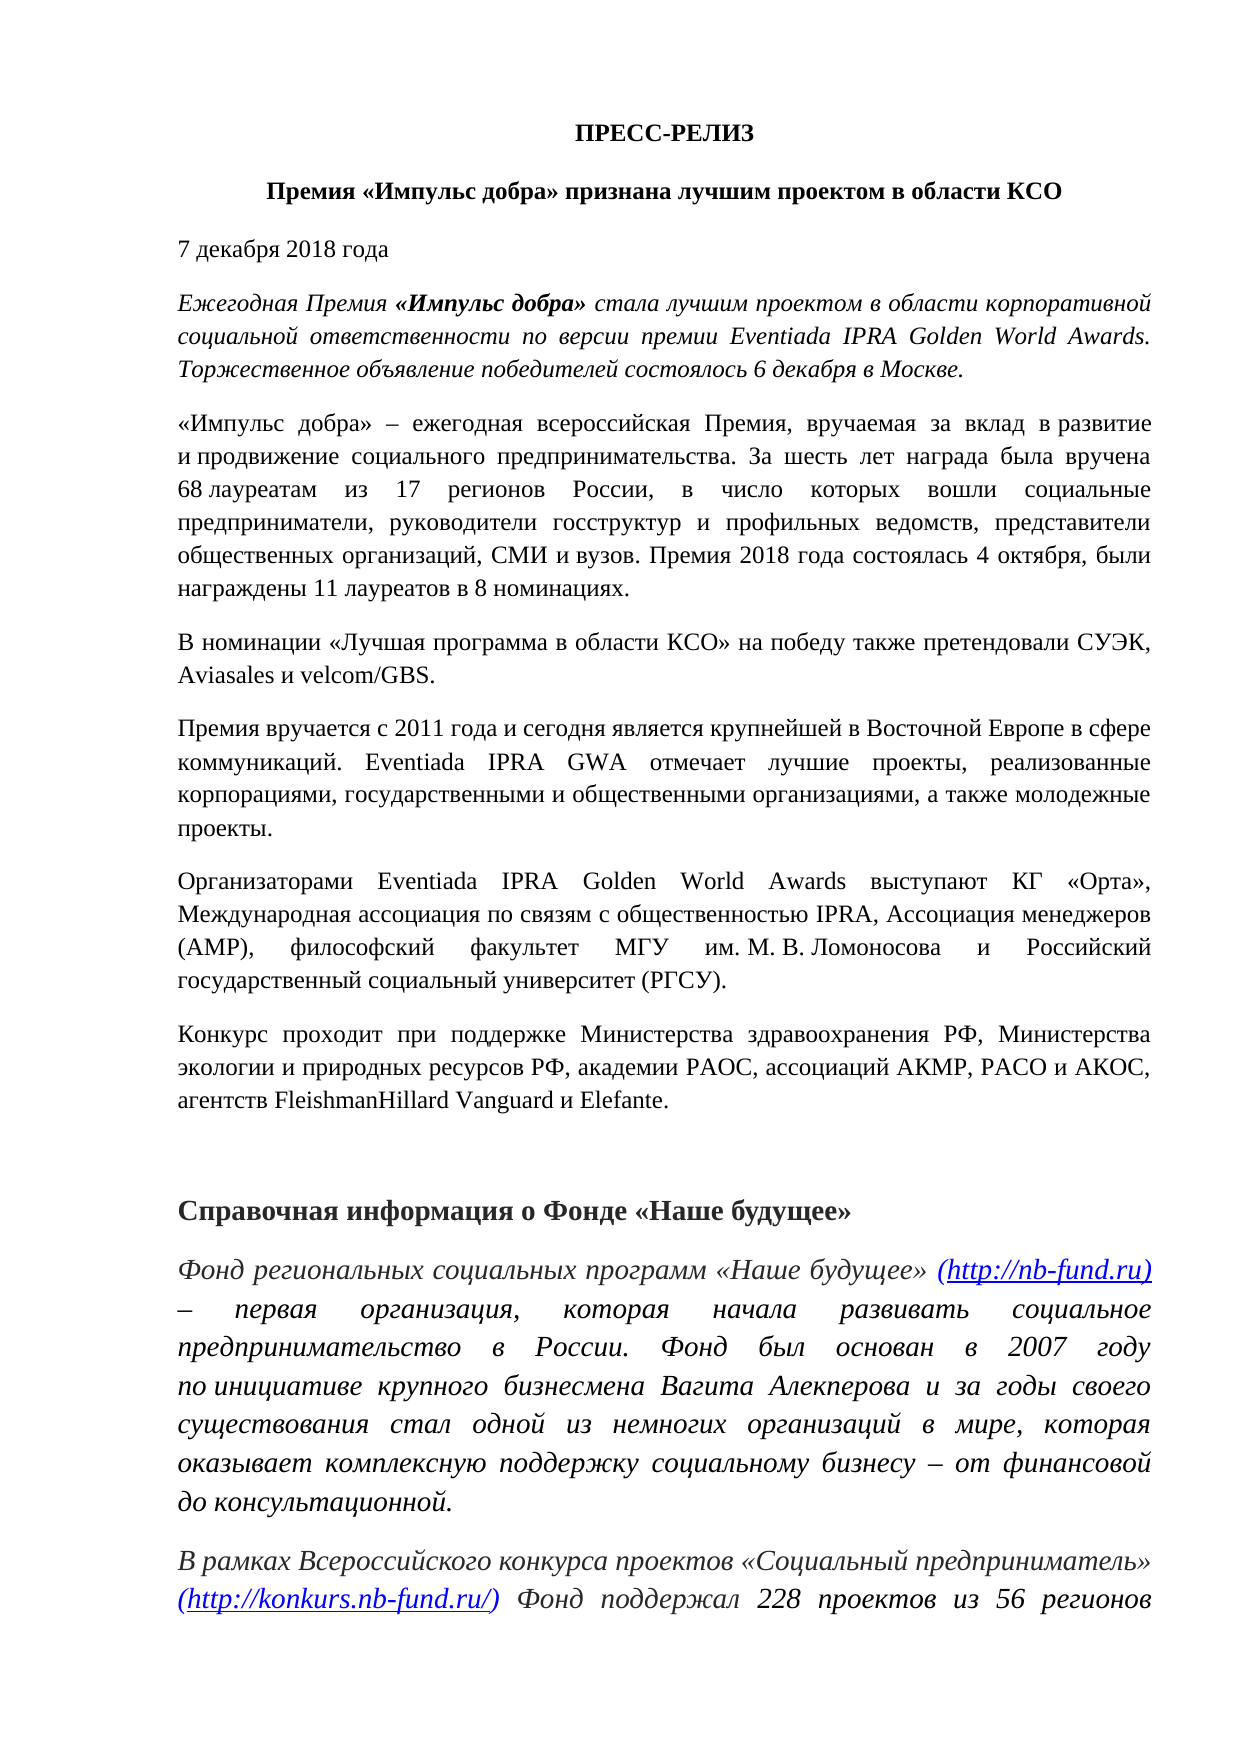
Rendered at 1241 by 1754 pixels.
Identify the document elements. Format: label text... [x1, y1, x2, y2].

text В номинации «Лучшая программа в области КСО» на победу также претендовали СУЭК, Аviasales и velcom/GBS. [177, 627, 1152, 688]
text Премия «Импульс добра» признана лучшим проектом в области КСО [177, 176, 1152, 205]
text Конкурс проходит при поддержке Министерства здравоохранения РФ, Министерства экологии и природных ресурсов РФ, академии РАОС, ассоциаций АКМР, РАСО и АКОС, агентств FleishmanHillard Vanguard и Elefante. [177, 1019, 1152, 1114]
text Справочная информация о Фонде «Наше будущее» [177, 1193, 1152, 1227]
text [177, 1543, 1152, 1615]
text Ежегодная Премия «Импульс добра» стала лучшим проектом в области корпоративной социальной ответственности по версии премии Eventiada IPRA Golden World Awards. Торжественное объявление победителей состоялось 6 декабря в Москве. [177, 288, 1152, 383]
text 7 декабря 2018 года [177, 234, 1152, 263]
text Организаторами Eventiada IPRA Golden World Awards выступают КГ «Орта», Международная ассоциация по связям с общественностью IPRA, Ассоциация менеджеров (АМР), философский факультет МГУ им. М. В. Ломоносова и Российский государственный социальный университет (РГСУ). [177, 866, 1152, 994]
text Фонд региональных социальных программ «Наше будущее» (http://nb-fund.ru) – первая организация, которая начала развивать социальное предпринимательство в России. Фонд был основан в 2007 году по инициативе крупного бизнесмена Вагита Алекперова и за годы своего существования стал одной из немногих организаций в мире, которая оказывает комплексную поддержку социальному бизнесу – от финансовой до консультационной. [177, 1252, 1152, 1517]
text Премия вручается с 2011 года и сегодня является крупнейшей в Восточной Европе в сфере коммуникаций. Eventiada IPRA GWA отмечает лучшие проекты, реализованные корпорациями, государственными и общественными организациями, а также молодежные проекты. [177, 713, 1152, 841]
text «Импульс добра» – ежегодная всероссийская Премия, вручаемая за вклад в развитие и продвижение социального предпринимательства. За шесть лет награда была вручена 68 лауреатам из 17 регионов России, в число которых вошли социальные предприниматели, руководители госструктур и профильных ведомств, представители общественных организаций, СМИ и вузов. Премия 2018 года состоялась 4 октября, были награждены 11 лауреатов в 8 номинациях. [177, 408, 1152, 602]
text ПРЕСС-РЕЛИЗ [177, 118, 1152, 147]
